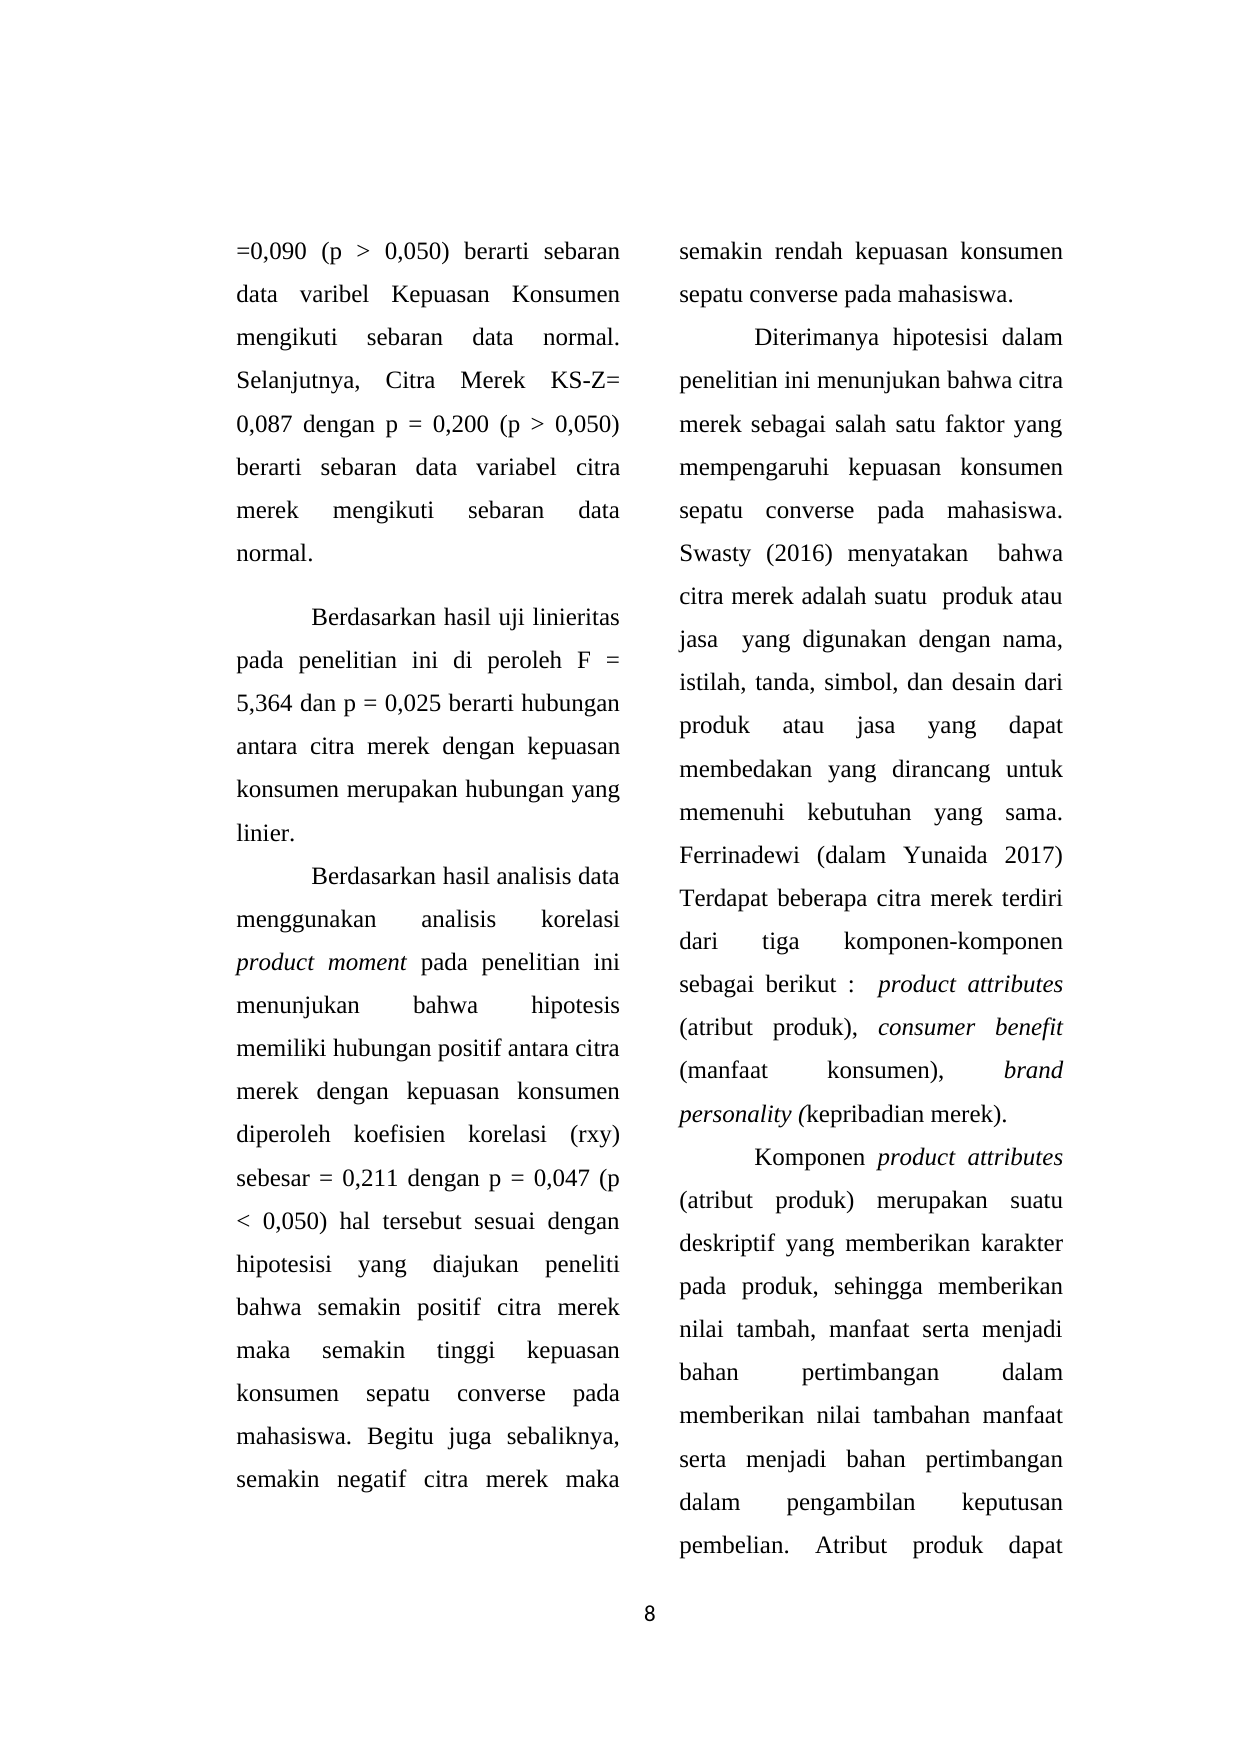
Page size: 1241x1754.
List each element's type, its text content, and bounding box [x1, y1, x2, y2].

text Berdasarkan hasil uji linieritas pada penelitian ini di peroleh F = 5,364 dan p = 0,025 berarti hubungan antara citra merek dengan kepuasan konsumen merupakan hubungan yang linier. [236, 602, 620, 846]
text Berdasarkan hasil analisis data menggunakan analisis korelasi product moment pada penelitian ini menunjukan bahwa hipotesis memiliki hubungan positif antara citra merek dengan kepuasan konsumen diperoleh koefisien korelasi (rxy) sebesar = 0,211 dengan p = 0,047 (p < 0,050) hal tersebut sesuai dengan hipotesisi yang diajukan peneliti bahwa semakin positif citra merek maka semakin tinggi kepuasan konsumen sepatu converse pada mahasiswa. Begitu juga sebaliknya, semakin negatif citra merek maka semakin rendah kepuasan konsumen sepatu converse pada mahasiswa. [236, 861, 620, 1493]
text Diterimanya hipotesisi dalam penelitian ini menunjukan bahwa citra merek sebagai salah satu faktor yang mempengaruhi kepuasan konsumen sepatu converse pada mahasiswa. Swasty (2016) menyatakan bahwa citra merek adalah suatu produk atau jasa yang digunakan dengan nama, istilah, tanda, simbol, dan desain dari produk atau jasa yang dapat membedakan yang dirancang untuk memenuhi kebutuhan yang sama. Ferrinadewi (dalam Yunaida 2017) Terdapat beberapa citra merek terdiri dari tiga komponen-komponen sebagai berikut : product attributes (atribut produk), consumer benefit (manfaat konsumen), brand personality (kepribadian merek). [679, 322, 1063, 1127]
